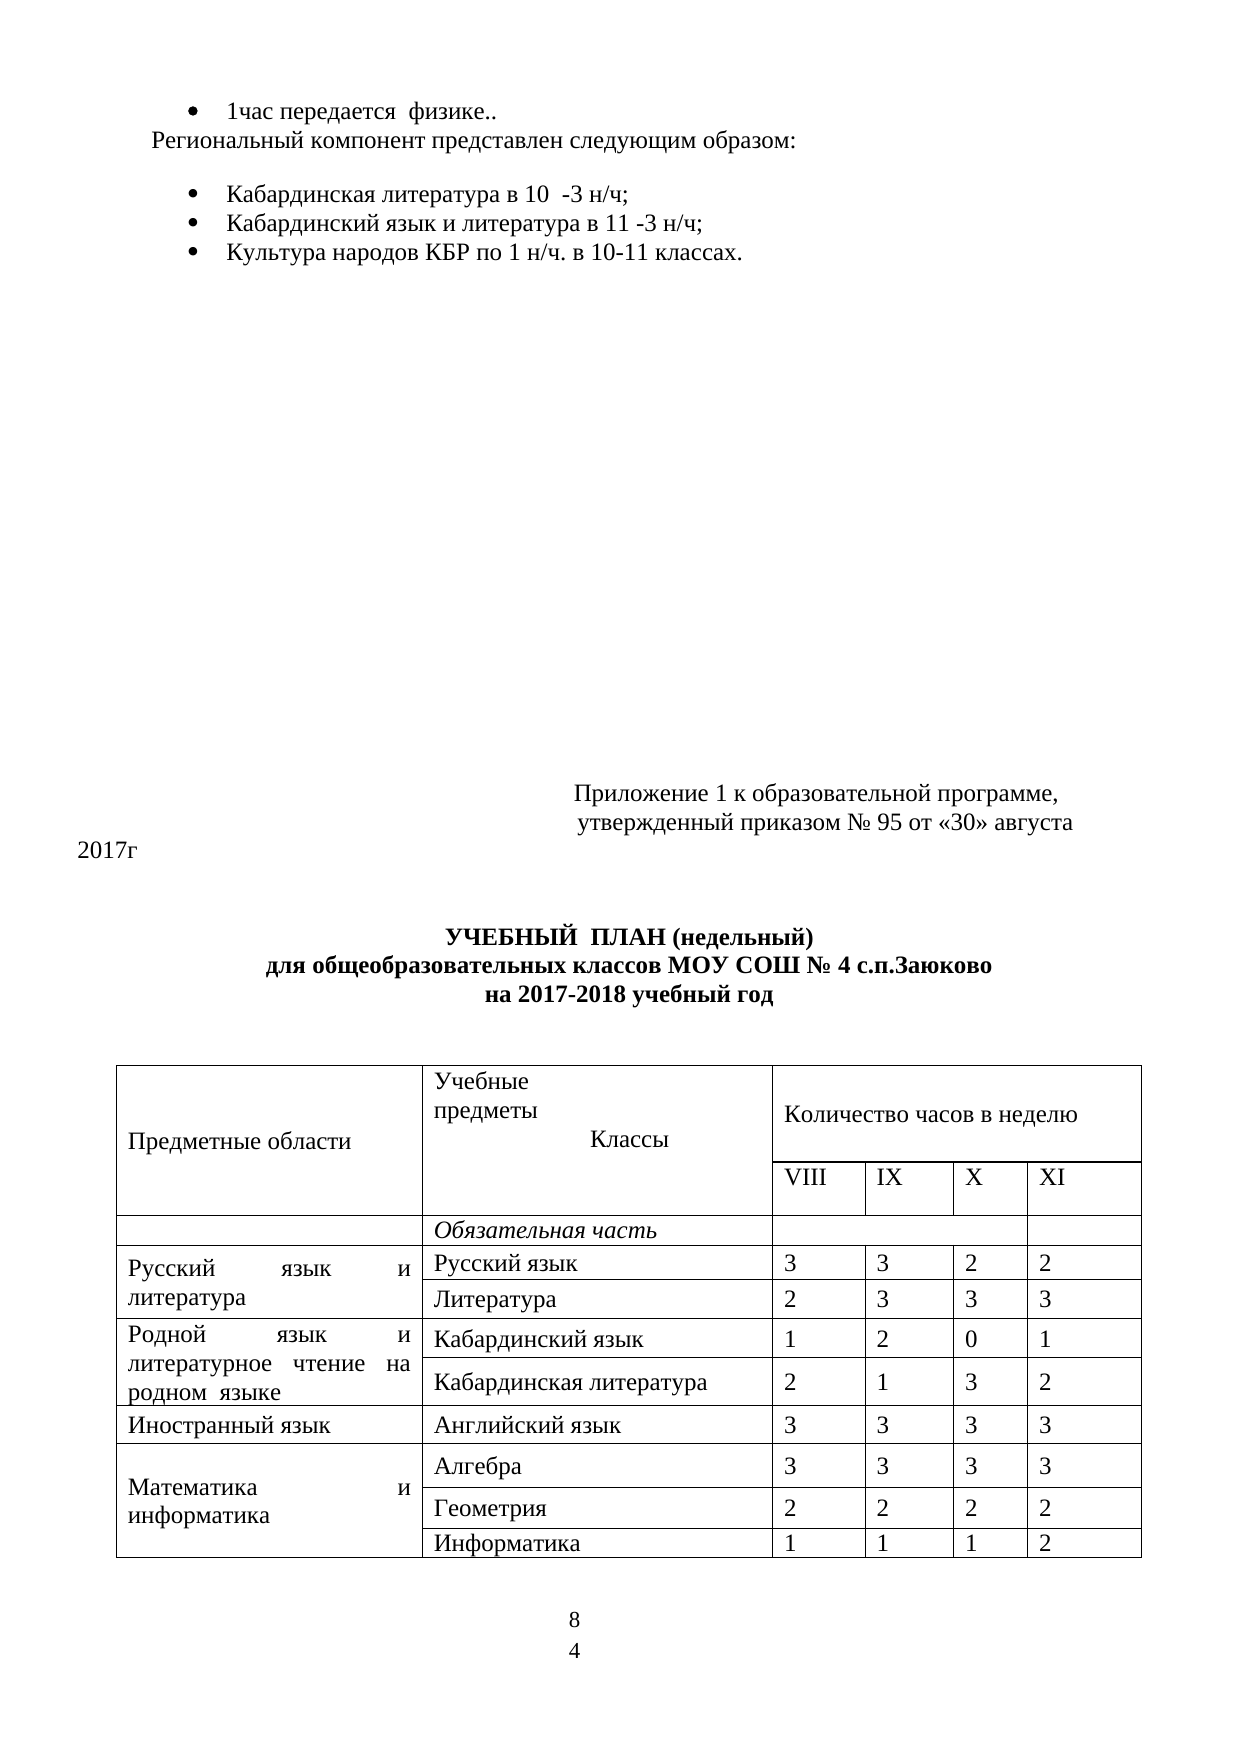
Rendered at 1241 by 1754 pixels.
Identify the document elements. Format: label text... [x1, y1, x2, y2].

table_header Количество часов в неделю [773, 1066, 1141, 1161]
table_cell 2 [954, 1246, 1027, 1279]
table_cell [1028, 1216, 1141, 1244]
table_cell 3 [866, 1406, 953, 1443]
table_cell 2 [773, 1358, 865, 1405]
list Культура народов КБР по 1 н/ч. в 10-11 классах. [188, 237, 1107, 265]
table_cell Английский язык [423, 1406, 772, 1443]
table_cell 1 [773, 1319, 865, 1357]
table_cell 1 [866, 1529, 953, 1557]
text на 2017-2018 учебный год [151, 979, 1107, 1008]
table_cell 2 [1028, 1488, 1141, 1527]
table_cell Геометрия [423, 1488, 772, 1527]
table_cell IX [866, 1163, 953, 1214]
table_cell [773, 1216, 1027, 1244]
text Приложение 1 к образовательной программе, [77, 778, 1107, 807]
text УЧЕБНЫЙ ПЛАН (недельный) [151, 922, 1107, 950]
table_cell Родной язык и литературное чтение на родном языке [117, 1319, 422, 1405]
table_cell 3 [1028, 1444, 1141, 1487]
table_cell 2 [773, 1280, 865, 1318]
table_cell 1 [773, 1529, 865, 1557]
table_cell 1 [1028, 1319, 1141, 1357]
table_cell 2 [1028, 1358, 1141, 1405]
list Кабардинский язык и литература в 11 -3 н/ч; [188, 208, 1107, 237]
table_cell 2 [1028, 1529, 1141, 1557]
table_cell 3 [1028, 1406, 1141, 1443]
table_cell 2 [866, 1488, 953, 1527]
table_cell 0 [954, 1319, 1027, 1357]
table_cell 2 [954, 1488, 1027, 1527]
table_cell Обязательная часть [423, 1216, 772, 1244]
text Региональный компонент представлен следующим образом: [151, 125, 1107, 154]
table_cell 1 [866, 1358, 953, 1405]
table_cell Русский язык [423, 1246, 772, 1279]
table_cell 3 [866, 1246, 953, 1279]
table_cell Алгебра [423, 1444, 772, 1487]
table_cell X [954, 1163, 1027, 1214]
table_cell Иностранный язык [117, 1406, 422, 1443]
table_cell Литература [423, 1280, 772, 1318]
table_cell VIII [773, 1163, 865, 1214]
table_cell 2 [773, 1488, 865, 1527]
table_cell 3 [866, 1280, 953, 1318]
table_cell 3 [773, 1444, 865, 1487]
text для общеобразовательных классов МОУ СОШ № 4 с.п.Заюково [151, 950, 1107, 979]
table_cell [117, 1216, 422, 1244]
table_cell 2 [866, 1319, 953, 1357]
table_cell Кабардинский язык [423, 1319, 772, 1357]
table_cell 3 [866, 1444, 953, 1487]
table_cell Информатика [423, 1529, 772, 1557]
table_cell XI [1028, 1163, 1141, 1214]
table_cell 3 [954, 1406, 1027, 1443]
table_cell 3 [1028, 1280, 1141, 1318]
table_cell Математика и информатика [117, 1444, 422, 1557]
table_cell Русский язык и литература [117, 1246, 422, 1318]
table_header Предметные области [117, 1066, 422, 1214]
table_cell Кабардинская литература [423, 1358, 772, 1405]
table_cell 3 [954, 1358, 1027, 1405]
table_cell 1 [954, 1529, 1027, 1557]
table_cell 2 [1028, 1246, 1141, 1279]
table_cell 3 [773, 1246, 865, 1279]
text утвержденный приказом № 95 от «30» августа 2017г [77, 807, 1107, 864]
table_header Учебные предметы Классы [423, 1066, 772, 1214]
list Кабардинская литература в 10 -3 н/ч; [188, 179, 1107, 208]
list 1час передается физике.. [188, 96, 1107, 125]
table_cell 3 [773, 1406, 865, 1443]
table_cell 3 [954, 1444, 1027, 1487]
table_cell 3 [954, 1280, 1027, 1318]
